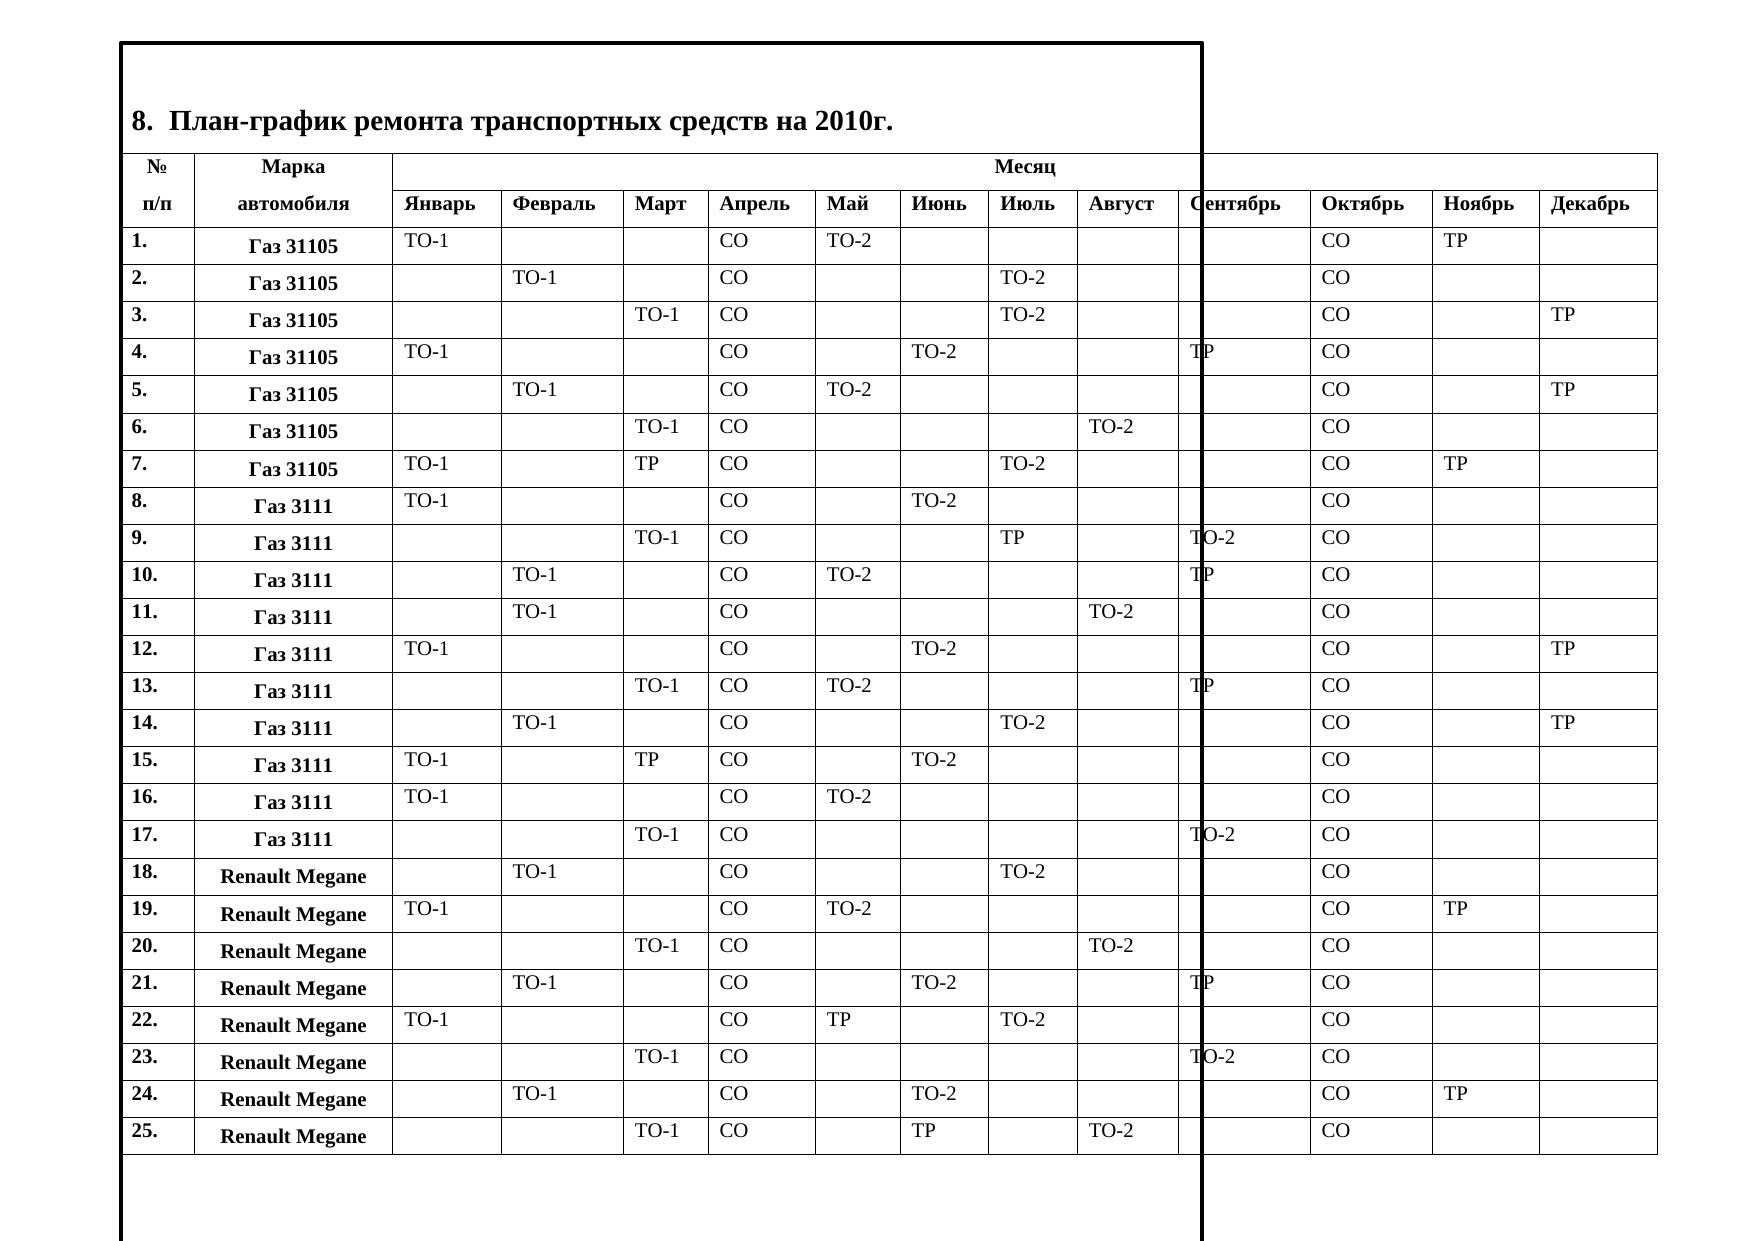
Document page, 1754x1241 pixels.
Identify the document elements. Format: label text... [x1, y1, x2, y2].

table_cell [1540, 562, 1657, 598]
table_cell [1179, 859, 1310, 894]
table_cell ТО-1 [502, 710, 623, 746]
table_cell [1078, 970, 1178, 1006]
table_cell СО [1311, 414, 1432, 449]
table_cell ТР [1433, 228, 1539, 264]
table_cell [901, 302, 988, 338]
table_cell [901, 821, 988, 857]
table_cell ТО-1 [393, 636, 501, 672]
table_cell СО [709, 896, 815, 932]
table_cell СО [1311, 636, 1432, 672]
table_cell СО [1311, 784, 1432, 820]
table_cell [816, 747, 900, 783]
table_cell СО [1311, 859, 1432, 894]
table_cell Газ 31105 [195, 339, 392, 375]
table_cell [901, 265, 988, 301]
table_cell СО [709, 970, 815, 1006]
table_cell [1078, 302, 1178, 338]
table_cell [989, 821, 1077, 857]
table_header Марка автомобиля [195, 154, 392, 227]
table_cell ТР [901, 1118, 988, 1154]
table_cell ТО-2 [1179, 821, 1310, 857]
table_cell ТО-2 [901, 488, 988, 524]
table_cell [901, 562, 988, 598]
table_cell [393, 562, 501, 598]
table_cell ТО-2 [1179, 525, 1310, 561]
table_cell ТО-2 [901, 970, 988, 1006]
table_cell [1433, 784, 1539, 820]
table_cell СО [709, 859, 815, 894]
table_cell Газ 3111 [195, 488, 392, 524]
table_cell [1179, 599, 1310, 635]
table_cell [1179, 784, 1310, 820]
table_cell [624, 562, 708, 598]
table_cell ТО-1 [393, 339, 501, 375]
table_cell [901, 525, 988, 561]
table_cell СО [1311, 488, 1432, 524]
table_cell СО [709, 265, 815, 301]
table_cell [502, 784, 623, 820]
table_cell ТО-2 [901, 339, 988, 375]
table_cell [393, 525, 501, 561]
table_cell СО [1311, 265, 1432, 301]
table_cell 12. [121, 636, 194, 672]
table_cell ТО-1 [624, 414, 708, 449]
table_cell СО [1311, 896, 1432, 932]
table_cell [1433, 339, 1539, 375]
table_cell [1540, 673, 1657, 709]
table_cell ТО-1 [502, 562, 623, 598]
table_cell [1433, 414, 1539, 449]
table_cell Renault Megane [195, 1007, 392, 1043]
table_cell СО [709, 933, 815, 969]
table_cell СО [1311, 747, 1432, 783]
table_cell [1540, 265, 1657, 301]
table_cell [816, 821, 900, 857]
table_cell [901, 859, 988, 894]
table_cell ТО-1 [624, 1044, 708, 1080]
table_cell СО [1311, 1007, 1432, 1043]
table_cell [1179, 933, 1310, 969]
table_cell [989, 636, 1077, 672]
table_cell 3. [121, 302, 194, 338]
table_cell [502, 1118, 623, 1154]
table_cell ТО-2 [816, 896, 900, 932]
table_cell ТР [1179, 970, 1310, 1006]
table_cell ТО-1 [624, 821, 708, 857]
table_cell [989, 784, 1077, 820]
table_cell Ноябрь [1433, 191, 1539, 227]
table_cell [1433, 859, 1539, 894]
table_cell СО [1311, 970, 1432, 1006]
table_cell 8. [121, 488, 194, 524]
table_cell [1078, 1007, 1178, 1043]
table_cell [1179, 451, 1310, 487]
table_cell [1433, 933, 1539, 969]
table_cell 17. [121, 821, 194, 857]
table_cell ТО-1 [393, 747, 501, 783]
table_cell [1078, 784, 1178, 820]
table_cell [624, 636, 708, 672]
table_cell [1078, 1081, 1178, 1117]
table_cell Renault Megane [195, 859, 392, 894]
table_cell СО [709, 673, 815, 709]
table_cell ТО-2 [989, 451, 1077, 487]
table_cell [989, 970, 1077, 1006]
table_cell СО [1311, 673, 1432, 709]
table_cell [1179, 265, 1310, 301]
table_cell 18. [121, 859, 194, 894]
table_cell ТР [1433, 896, 1539, 932]
table_cell [1179, 1081, 1310, 1117]
table_cell [393, 859, 501, 894]
table_cell [1179, 376, 1310, 412]
table_cell ТО-2 [989, 265, 1077, 301]
table_cell [816, 525, 900, 561]
table_cell Газ 3111 [195, 821, 392, 857]
table_cell Renault Megane [195, 896, 392, 932]
table_cell ТО-2 [1078, 933, 1178, 969]
table_cell [816, 451, 900, 487]
table_cell [901, 1044, 988, 1080]
table_cell 16. [121, 784, 194, 820]
table_cell [502, 933, 623, 969]
table_cell [624, 784, 708, 820]
table_cell [989, 673, 1077, 709]
table_cell [1433, 673, 1539, 709]
table_cell [502, 1007, 623, 1043]
table_cell [816, 599, 900, 635]
table_cell ТО-2 [1078, 599, 1178, 635]
table_cell [989, 1081, 1077, 1117]
table_cell ТО-2 [901, 636, 988, 672]
table_header № п/п [121, 154, 194, 227]
table_cell СО [1311, 302, 1432, 338]
table_cell [1433, 821, 1539, 857]
table_cell Апрель [709, 191, 815, 227]
table_cell [1078, 376, 1178, 412]
table_cell [502, 451, 623, 487]
table_cell [1540, 896, 1657, 932]
table_cell СО [709, 414, 815, 449]
table_cell Сентябрь [1179, 191, 1310, 227]
table_cell [901, 710, 988, 746]
table_cell [1540, 488, 1657, 524]
table_cell ТО-1 [502, 599, 623, 635]
table_cell СО [709, 562, 815, 598]
table_cell [624, 896, 708, 932]
table_cell [1179, 896, 1310, 932]
table_cell ТО-2 [816, 673, 900, 709]
table_cell СО [709, 302, 815, 338]
table_cell [1179, 414, 1310, 449]
table_cell [989, 376, 1077, 412]
table_cell ТО-1 [624, 673, 708, 709]
table_cell СО [1311, 562, 1432, 598]
table_cell [901, 599, 988, 635]
table_cell Газ 31105 [195, 376, 392, 412]
table_cell [502, 747, 623, 783]
table_cell ТР [816, 1007, 900, 1043]
table_cell [901, 896, 988, 932]
table_cell [816, 1081, 900, 1117]
table_cell [1078, 451, 1178, 487]
table_cell [624, 488, 708, 524]
table_cell ТР [1540, 710, 1657, 746]
table_cell [1078, 747, 1178, 783]
table_cell ТО-2 [1078, 414, 1178, 449]
table_cell Июль [989, 191, 1077, 227]
table_cell Газ 3111 [195, 525, 392, 561]
table_cell [901, 414, 988, 449]
table_cell Август [1078, 191, 1178, 227]
table_cell [989, 747, 1077, 783]
table_cell ТО-1 [624, 933, 708, 969]
table_cell [1179, 1007, 1310, 1043]
table_cell Октябрь [1311, 191, 1432, 227]
table_cell [624, 859, 708, 894]
table_cell СО [1311, 525, 1432, 561]
table_cell [393, 673, 501, 709]
table_cell [624, 970, 708, 1006]
table_cell [1433, 599, 1539, 635]
table_cell [393, 821, 501, 857]
table_cell [1433, 747, 1539, 783]
table_cell [1179, 488, 1310, 524]
table_cell [1540, 784, 1657, 820]
table_cell ТР [1540, 302, 1657, 338]
table_cell ТО-1 [502, 970, 623, 1006]
table_cell ТР [989, 525, 1077, 561]
table_cell 23. [121, 1044, 194, 1080]
table_cell СО [709, 1081, 815, 1117]
table_cell [816, 859, 900, 894]
table_header Месяц [393, 154, 1657, 190]
table_cell Январь [393, 191, 501, 227]
table_cell [816, 488, 900, 524]
table_cell Февраль [502, 191, 623, 227]
table_cell Renault Megane [195, 1044, 392, 1080]
table_cell [1179, 1118, 1310, 1154]
table_cell СО [709, 376, 815, 412]
table_cell СО [709, 636, 815, 672]
table_cell СО [1311, 821, 1432, 857]
table_cell [816, 636, 900, 672]
table_cell [1540, 1044, 1657, 1080]
table_cell [1078, 636, 1178, 672]
table_cell ТО-2 [1179, 1044, 1310, 1080]
table_cell Март [624, 191, 708, 227]
table_cell ТР [1179, 673, 1310, 709]
table_cell Газ 3111 [195, 636, 392, 672]
table_cell [502, 339, 623, 375]
table_cell Газ 31105 [195, 228, 392, 264]
table_cell [1179, 710, 1310, 746]
table_cell 20. [121, 933, 194, 969]
table_cell [502, 302, 623, 338]
table_cell [1433, 710, 1539, 746]
table_cell [393, 710, 501, 746]
table_cell [901, 784, 988, 820]
table_cell [816, 710, 900, 746]
table_cell ТО-2 [1078, 1118, 1178, 1154]
table_cell СО [1311, 376, 1432, 412]
table_cell [1540, 859, 1657, 894]
table_cell 19. [121, 896, 194, 932]
table_cell ТР [1540, 376, 1657, 412]
table_cell ТО-1 [502, 1081, 623, 1117]
table_cell [1433, 970, 1539, 1006]
table_cell Декабрь [1540, 191, 1657, 227]
table_cell 6. [121, 414, 194, 449]
table_cell [624, 265, 708, 301]
table_cell [816, 339, 900, 375]
table_cell СО [1311, 451, 1432, 487]
table_cell Renault Megane [195, 1081, 392, 1117]
table_cell [989, 599, 1077, 635]
table_cell ТО-2 [989, 1007, 1077, 1043]
table_cell Газ 31105 [195, 451, 392, 487]
table_cell СО [1311, 339, 1432, 375]
table_cell СО [1311, 599, 1432, 635]
table_cell ТО-1 [393, 1007, 501, 1043]
table_cell [1433, 1118, 1539, 1154]
table_cell [1540, 821, 1657, 857]
table_cell [393, 414, 501, 449]
table_cell [1433, 376, 1539, 412]
table_cell [1078, 673, 1178, 709]
table_cell [393, 599, 501, 635]
table_cell СО [709, 599, 815, 635]
table_cell ТО-1 [502, 265, 623, 301]
table_cell [901, 1007, 988, 1043]
table_cell [1078, 710, 1178, 746]
table_cell СО [709, 451, 815, 487]
table_cell [502, 673, 623, 709]
table_cell СО [709, 1044, 815, 1080]
table_cell [1433, 1007, 1539, 1043]
table_cell 5. [121, 376, 194, 412]
table_cell 14. [121, 710, 194, 746]
table_cell [1540, 970, 1657, 1006]
table_cell ТО-1 [393, 228, 501, 264]
table_cell 9. [121, 525, 194, 561]
table_cell ТО-2 [901, 747, 988, 783]
table_cell [1433, 1044, 1539, 1080]
table_cell СО [709, 339, 815, 375]
table_cell СО [709, 747, 815, 783]
table_cell [1433, 488, 1539, 524]
table_cell Газ 3111 [195, 784, 392, 820]
table_cell СО [1311, 228, 1432, 264]
table_cell [816, 933, 900, 969]
table_cell [393, 1044, 501, 1080]
table_cell [901, 933, 988, 969]
table_cell [816, 414, 900, 449]
table_cell СО [709, 784, 815, 820]
table_cell [1179, 636, 1310, 672]
table_cell СО [709, 525, 815, 561]
table_cell Газ 31105 [195, 302, 392, 338]
table_cell [393, 1081, 501, 1117]
table_cell [989, 933, 1077, 969]
table_cell [816, 1118, 900, 1154]
table_cell [502, 896, 623, 932]
table_cell Renault Megane [195, 1118, 392, 1154]
table_cell [393, 376, 501, 412]
table_cell [1078, 228, 1178, 264]
table_cell ТО-2 [989, 302, 1077, 338]
table_cell Renault Megane [195, 970, 392, 1006]
table_cell ТО-1 [624, 525, 708, 561]
table_cell [989, 1044, 1077, 1080]
table_cell [1540, 1081, 1657, 1117]
table_cell [989, 228, 1077, 264]
table_cell [1540, 339, 1657, 375]
table_cell ТО-1 [393, 784, 501, 820]
table_cell ТО-1 [624, 1118, 708, 1154]
table_cell 25. [121, 1118, 194, 1154]
table_cell [393, 302, 501, 338]
table_cell [624, 599, 708, 635]
table_cell 11. [121, 599, 194, 635]
table_cell [1078, 821, 1178, 857]
table_cell [1078, 859, 1178, 894]
table_cell СО [1311, 1044, 1432, 1080]
table_cell [1540, 414, 1657, 449]
table_cell ТО-1 [393, 488, 501, 524]
table_cell Газ 3111 [195, 673, 392, 709]
table_cell [901, 376, 988, 412]
table_cell [1433, 265, 1539, 301]
table_cell ТР [1179, 562, 1310, 598]
table_cell [1540, 747, 1657, 783]
table_cell [1078, 562, 1178, 598]
table_cell [901, 228, 988, 264]
table_cell 2. [121, 265, 194, 301]
table_cell СО [1311, 933, 1432, 969]
table_cell [1433, 636, 1539, 672]
table_cell [393, 933, 501, 969]
table_cell [393, 970, 501, 1006]
table_cell ТО-2 [816, 784, 900, 820]
list План-график ремонта транспортных средств на 2010г. [131, 103, 1636, 136]
table_cell Renault Megane [195, 933, 392, 969]
table_cell 22. [121, 1007, 194, 1043]
table_cell Газ 3111 [195, 747, 392, 783]
table_cell [816, 265, 900, 301]
table_cell 21. [121, 970, 194, 1006]
table_cell [1078, 488, 1178, 524]
table_cell 13. [121, 673, 194, 709]
table_cell [989, 896, 1077, 932]
table_cell [1078, 1044, 1178, 1080]
table_cell [1540, 1118, 1657, 1154]
table_cell [502, 1044, 623, 1080]
table_cell [1540, 933, 1657, 969]
table_cell [624, 1007, 708, 1043]
table_cell ТО-2 [901, 1081, 988, 1117]
table_cell [502, 414, 623, 449]
table_cell [1433, 525, 1539, 561]
table_cell ТО-1 [502, 376, 623, 412]
table_cell Газ 31105 [195, 414, 392, 449]
table_cell 24. [121, 1081, 194, 1117]
table_cell [624, 710, 708, 746]
table_cell Июнь [901, 191, 988, 227]
table_cell [502, 636, 623, 672]
table_cell [816, 970, 900, 1006]
table_cell ТО-2 [989, 710, 1077, 746]
table_cell Газ 31105 [195, 265, 392, 301]
table_cell [1540, 228, 1657, 264]
table_cell [1078, 896, 1178, 932]
table_cell [624, 228, 708, 264]
table_cell [1540, 599, 1657, 635]
table_cell [901, 673, 988, 709]
table_cell [1540, 451, 1657, 487]
table_cell ТР [624, 747, 708, 783]
table_cell [1179, 747, 1310, 783]
table_cell [1540, 1007, 1657, 1043]
table_cell СО [709, 710, 815, 746]
table_cell [1179, 302, 1310, 338]
table_cell 10. [121, 562, 194, 598]
table_cell ТР [1540, 636, 1657, 672]
table_cell СО [709, 1007, 815, 1043]
table_cell [1078, 339, 1178, 375]
table_cell СО [709, 228, 815, 264]
table_cell [624, 376, 708, 412]
table_cell ТР [624, 451, 708, 487]
table_cell СО [709, 488, 815, 524]
table_cell [1433, 302, 1539, 338]
table_cell СО [1311, 1081, 1432, 1117]
table_cell ТР [1433, 1081, 1539, 1117]
table_cell [816, 1044, 900, 1080]
table_cell [502, 488, 623, 524]
table_cell [816, 302, 900, 338]
table_cell СО [1311, 710, 1432, 746]
table_cell 1. [121, 228, 194, 264]
table_cell [1078, 525, 1178, 561]
table_cell 15. [121, 747, 194, 783]
table_cell [393, 1118, 501, 1154]
table_cell ТО-1 [624, 302, 708, 338]
table_cell ТР [1179, 339, 1310, 375]
table_cell [1540, 525, 1657, 561]
table_cell [393, 265, 501, 301]
table_cell [624, 1081, 708, 1117]
table_cell [1078, 265, 1178, 301]
table_cell [901, 451, 988, 487]
table_cell 7. [121, 451, 194, 487]
table_cell Газ 3111 [195, 562, 392, 598]
table_cell [1179, 228, 1310, 264]
table_cell [989, 339, 1077, 375]
table_cell Газ 3111 [195, 599, 392, 635]
table_cell СО [709, 1118, 815, 1154]
table_cell СО [709, 821, 815, 857]
table_cell ТО-2 [989, 859, 1077, 894]
table_cell ТО-1 [502, 859, 623, 894]
table_cell [502, 228, 623, 264]
table_cell [989, 1118, 1077, 1154]
table_cell ТР [1433, 451, 1539, 487]
table_cell ТО-2 [816, 228, 900, 264]
table_cell ТО-2 [816, 562, 900, 598]
table_cell Газ 3111 [195, 710, 392, 746]
table_cell [1433, 562, 1539, 598]
table_cell ТО-2 [816, 376, 900, 412]
table_cell [502, 525, 623, 561]
table_cell СО [1311, 1118, 1432, 1154]
table_cell [989, 414, 1077, 449]
table_cell [502, 821, 623, 857]
table_cell ТО-1 [393, 451, 501, 487]
table_cell [989, 562, 1077, 598]
table_cell ТО-1 [393, 896, 501, 932]
table_cell 4. [121, 339, 194, 375]
table_cell [989, 488, 1077, 524]
table_cell Май [816, 191, 900, 227]
table_cell [624, 339, 708, 375]
